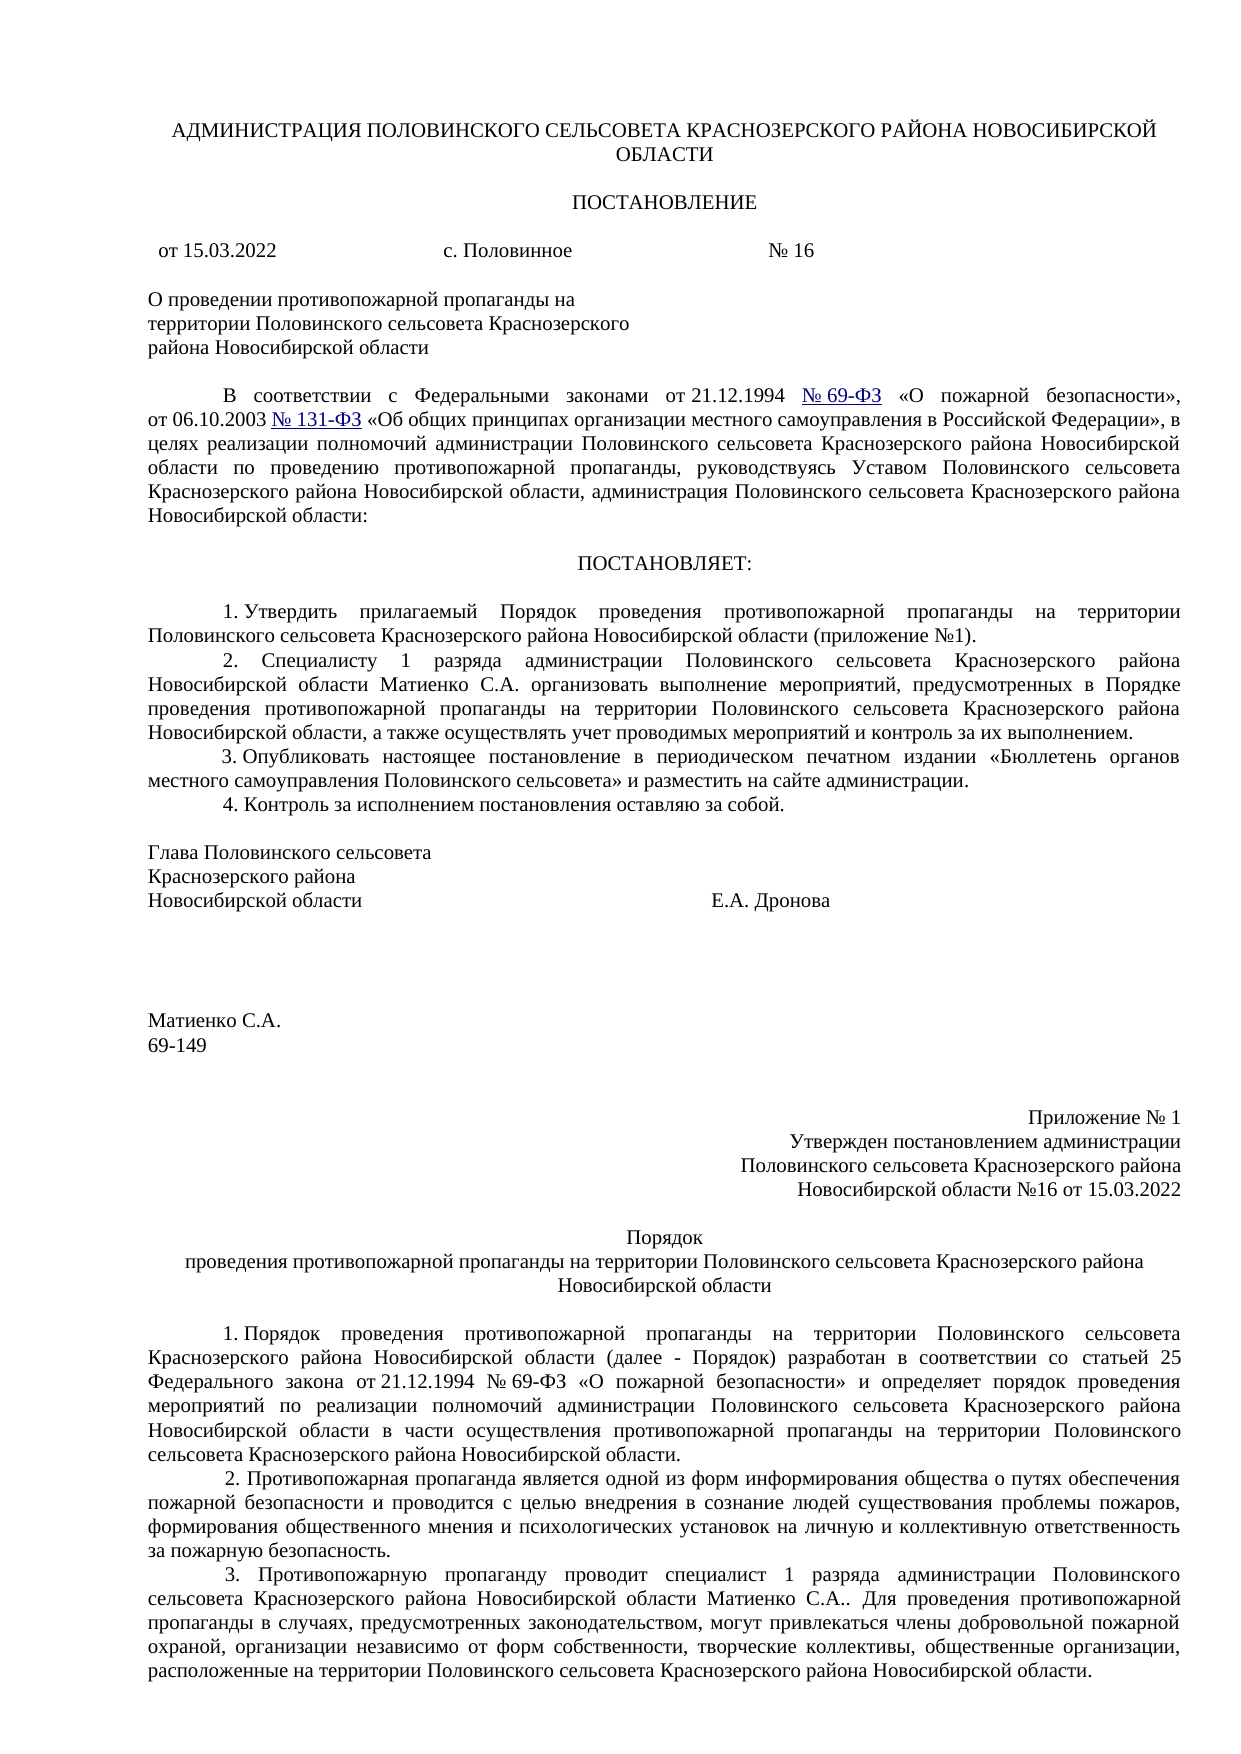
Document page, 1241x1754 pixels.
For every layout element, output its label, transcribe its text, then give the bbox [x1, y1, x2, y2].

title территории Половинского сельсовета Краснозерского [148, 311, 1181, 335]
text 4. Контроль за исполнением постановления оставляю за собой. [148, 792, 1181, 816]
text Утвержден постановлением администрации [148, 1129, 1181, 1153]
title 69-149 [148, 1032, 1181, 1057]
title района Новосибирской области [148, 335, 1181, 359]
text В соответствии с Федеральными законами от 21.12.1994 № 69-ФЗ «О пожарной безопасности», от 06.10.2003 № 131-ФЗ «Об общих принципах организации местного самоуправления в Российской Федерации», в целях реализации полномочий администрации Половинского сельсовета Краснозерского района Новосибирской области по проведению противопожарной пропаганды, руководствуясь Уставом Половинского сельсовета Краснозерского района Новосибирской области, администрация Половинского сельсовета Краснозерского района Новосибирской области: [148, 383, 1181, 527]
text 3. Противопожарную пропаганду проводит специалист 1 разряда администрации Половинского сельсовета Краснозерского района Новосибирской области Матиенко С.А.. Для проведения противопожарной пропаганды в случаях, предусмотренных законодательством, могут привлекаться члены добровольной пожарной охраной, организации независимо от форм собственности, творческие коллективы, общественные организации, расположенные на территории Половинского сельсовета Краснозерского района Новосибирской области. [148, 1562, 1181, 1682]
text 2. Противопожарная пропаганда является одной из форм информирования общества о путях обеспечения пожарной безопасности и проводится с целью внедрения в сознание людей существования проблемы пожаров, формирования общественного мнения и психологических установок на личную и коллективную ответственность за пожарную безопасность. [148, 1466, 1181, 1562]
text проведения противопожарной пропаганды на территории Половинского сельсовета Краснозерского района Новосибирской области [148, 1249, 1181, 1297]
text Новосибирской области №16 от 15.03.2022 [148, 1177, 1181, 1201]
text Порядок [148, 1225, 1181, 1249]
title О проведении противопожарной пропаганды на [148, 287, 1181, 311]
text АДМИНИСТРАЦИЯ ПОЛОВИНСКОГО СЕЛЬСОВЕТА КРАСНОЗЕРСКОГО РАЙОНА НОВОСИБИРСКОЙ ОБЛАСТИ [148, 118, 1181, 166]
text Глава Половинского сельсовета [148, 840, 1181, 864]
text 2. Специалисту 1 разряда администрации Половинского сельсовета Краснозерского района Новосибирской области Матиенко С.А. организовать выполнение мероприятий, предусмотренных в Порядке проведения противопожарной пропаганды на территории Половинского сельсовета Краснозерского района Новосибирской области, а также осуществлять учет проводимых мероприятий и контроль за их выполнением. [148, 647, 1181, 744]
text Краснозерского района [148, 864, 1181, 888]
text ПОСТАНОВЛЕНИЕ [148, 190, 1181, 214]
text Приложение № 1 [148, 1105, 1181, 1129]
text от 15.03.2022 с. Половинное № 16 [148, 238, 1181, 262]
text Половинского сельсовета Краснозерского района [148, 1153, 1181, 1177]
text 3. Опубликовать настоящее постановление в периодическом печатном издании «Бюллетень органов местного самоуправления Половинского сельсовета» и разместить на сайте администрации. [148, 744, 1181, 792]
text 1. Утвердить прилагаемый Порядок проведения противопожарной пропаганды на территории Половинского сельсовета Краснозерского района Новосибирской области (приложение №1). [148, 599, 1181, 647]
title Матиенко С.А. [148, 1008, 1181, 1032]
text 1. Порядок проведения противопожарной пропаганды на территории Половинского сельсовета Краснозерского района Новосибирской области (далее - Порядок) разработан в соответствии со статьей 25 Федерального закона от 21.12.1994 № 69-ФЗ «О пожарной безопасности» и определяет порядок проведения мероприятий по реализации полномочий администрации Половинского сельсовета Краснозерского района Новосибирской области в части осуществления противопожарной пропаганды на территории Половинского сельсовета Краснозерского района Новосибирской области. [148, 1321, 1181, 1466]
text Новосибирской области Е.А. Дронова [148, 888, 1181, 912]
text ПОСТАНОВЛЯЕТ: [148, 551, 1182, 575]
